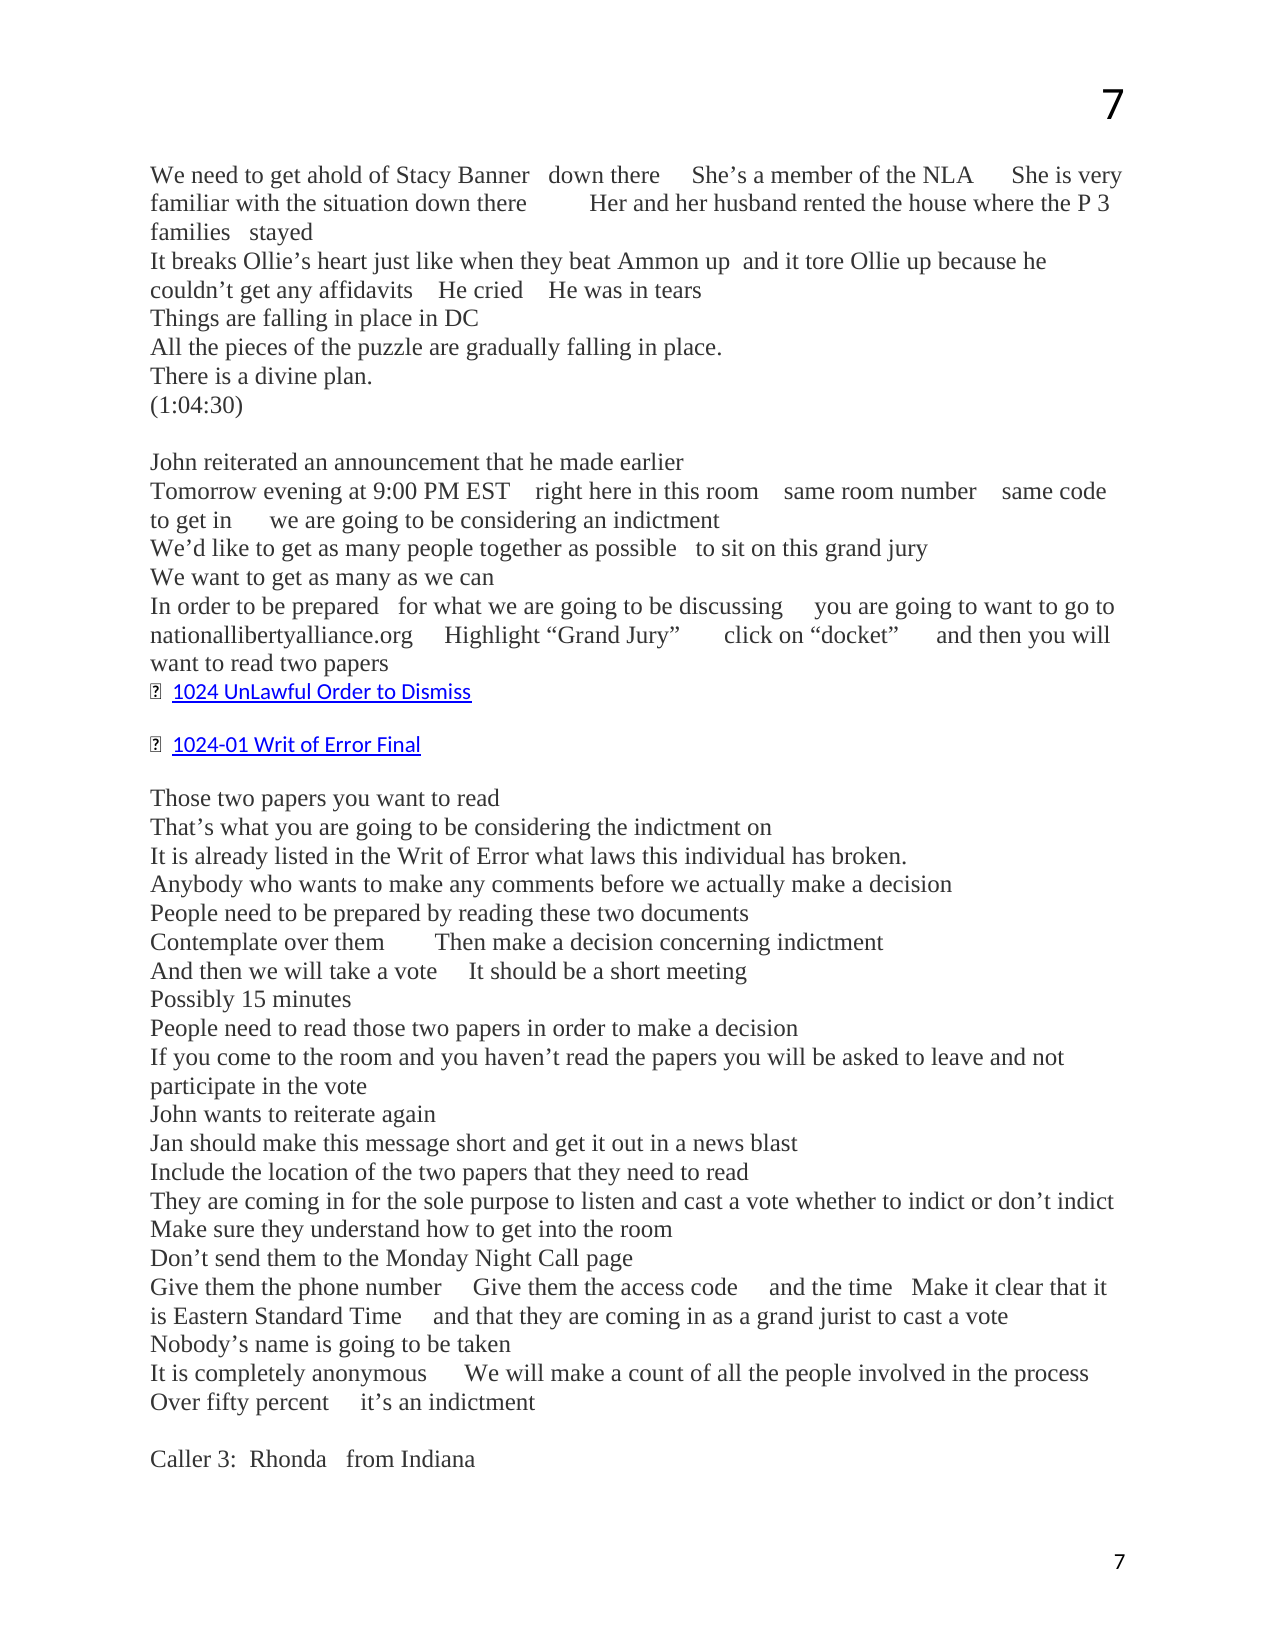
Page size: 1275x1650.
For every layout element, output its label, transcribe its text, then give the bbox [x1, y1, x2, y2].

text John reiterated an announcement that he made earlier [150, 447, 1125, 476]
text Include the location of the two papers that they need to read [150, 1157, 1125, 1186]
text Anybody who wants to make any comments before we actually make a decision [150, 869, 1125, 898]
text That’s what you are going to be considering the indictment on [150, 812, 1125, 841]
text Possibly 15 minutes [150, 984, 1125, 1013]
text Those two papers you want to read [150, 783, 1125, 812]
text Jan should make this message short and get it out in a news blast [150, 1128, 1125, 1157]
text We want to get as many as we can [150, 562, 1125, 591]
text Don’t send them to the Monday Night Call page [150, 1243, 1125, 1272]
text People need to read those two papers in order to make a decision [150, 1013, 1125, 1042]
text All the pieces of the puzzle are gradually falling in place. [150, 332, 1125, 361]
text Tomorrow evening at 9:00 PM EST right here in this room same room number same code to get in we are going to be considering an indictment [150, 476, 1125, 533]
text If you come to the room and you haven’t read the papers you will be asked to leave and not participate in the vote [150, 1042, 1125, 1099]
text Things are falling in place in DC [150, 303, 1125, 332]
text We need to get ahold of Stacy Banner down there She’s a member of the NLA She is very familiar with the situation down there Her and her husband rented the house where the P 3 families stayed [150, 160, 1125, 246]
text Give them the phone number Give them the access code and the time Make it clear that it is Eastern Standard Time and that they are coming in as a grand jurist to cast a vote Nobody’s name is going to be taken [150, 1272, 1125, 1358]
text Caller 3: Rhonda from Indiana [150, 1444, 1125, 1473]
text Make sure they understand how to get into the room [150, 1214, 1125, 1243]
text (1:04:30) [150, 390, 1125, 418]
text Contemplate over them Then make a decision concerning indictment [150, 927, 1125, 956]
text In order to be prepared for what we are going to be discussing you are going to want to go to nationallibertyalliance.org Highlight “Grand Jury” click on “docket” and then you will want to read two papers [150, 591, 1125, 677]
text John wants to reiterate again [150, 1099, 1125, 1128]
text They are coming in for the sole purpose to listen and cast a vote whether to indict or don’t indict [150, 1186, 1125, 1214]
text  1024 UnLawful Order to Dismiss [150, 677, 1125, 705]
text People need to be prepared by reading these two documents [150, 898, 1125, 927]
text  1024-01 Writ of Error Final [150, 730, 1125, 758]
text It breaks Ollie’s heart just like when they beat Ammon up and it tore Ollie up because he couldn’t get any affidavits He cried He was in tears [150, 246, 1125, 303]
text We’d like to get as many people together as possible to sit on this grand jury [150, 533, 1125, 562]
text It is already listed in the Writ of Error what laws this individual has broken. [150, 841, 1125, 869]
text It is completely anonymous We will make a count of all the people involved in the process [150, 1358, 1125, 1387]
text Over fifty percent it’s an indictment [150, 1387, 1125, 1416]
text There is a divine plan. [150, 361, 1125, 390]
text And then we will take a vote It should be a short meeting [150, 956, 1125, 984]
